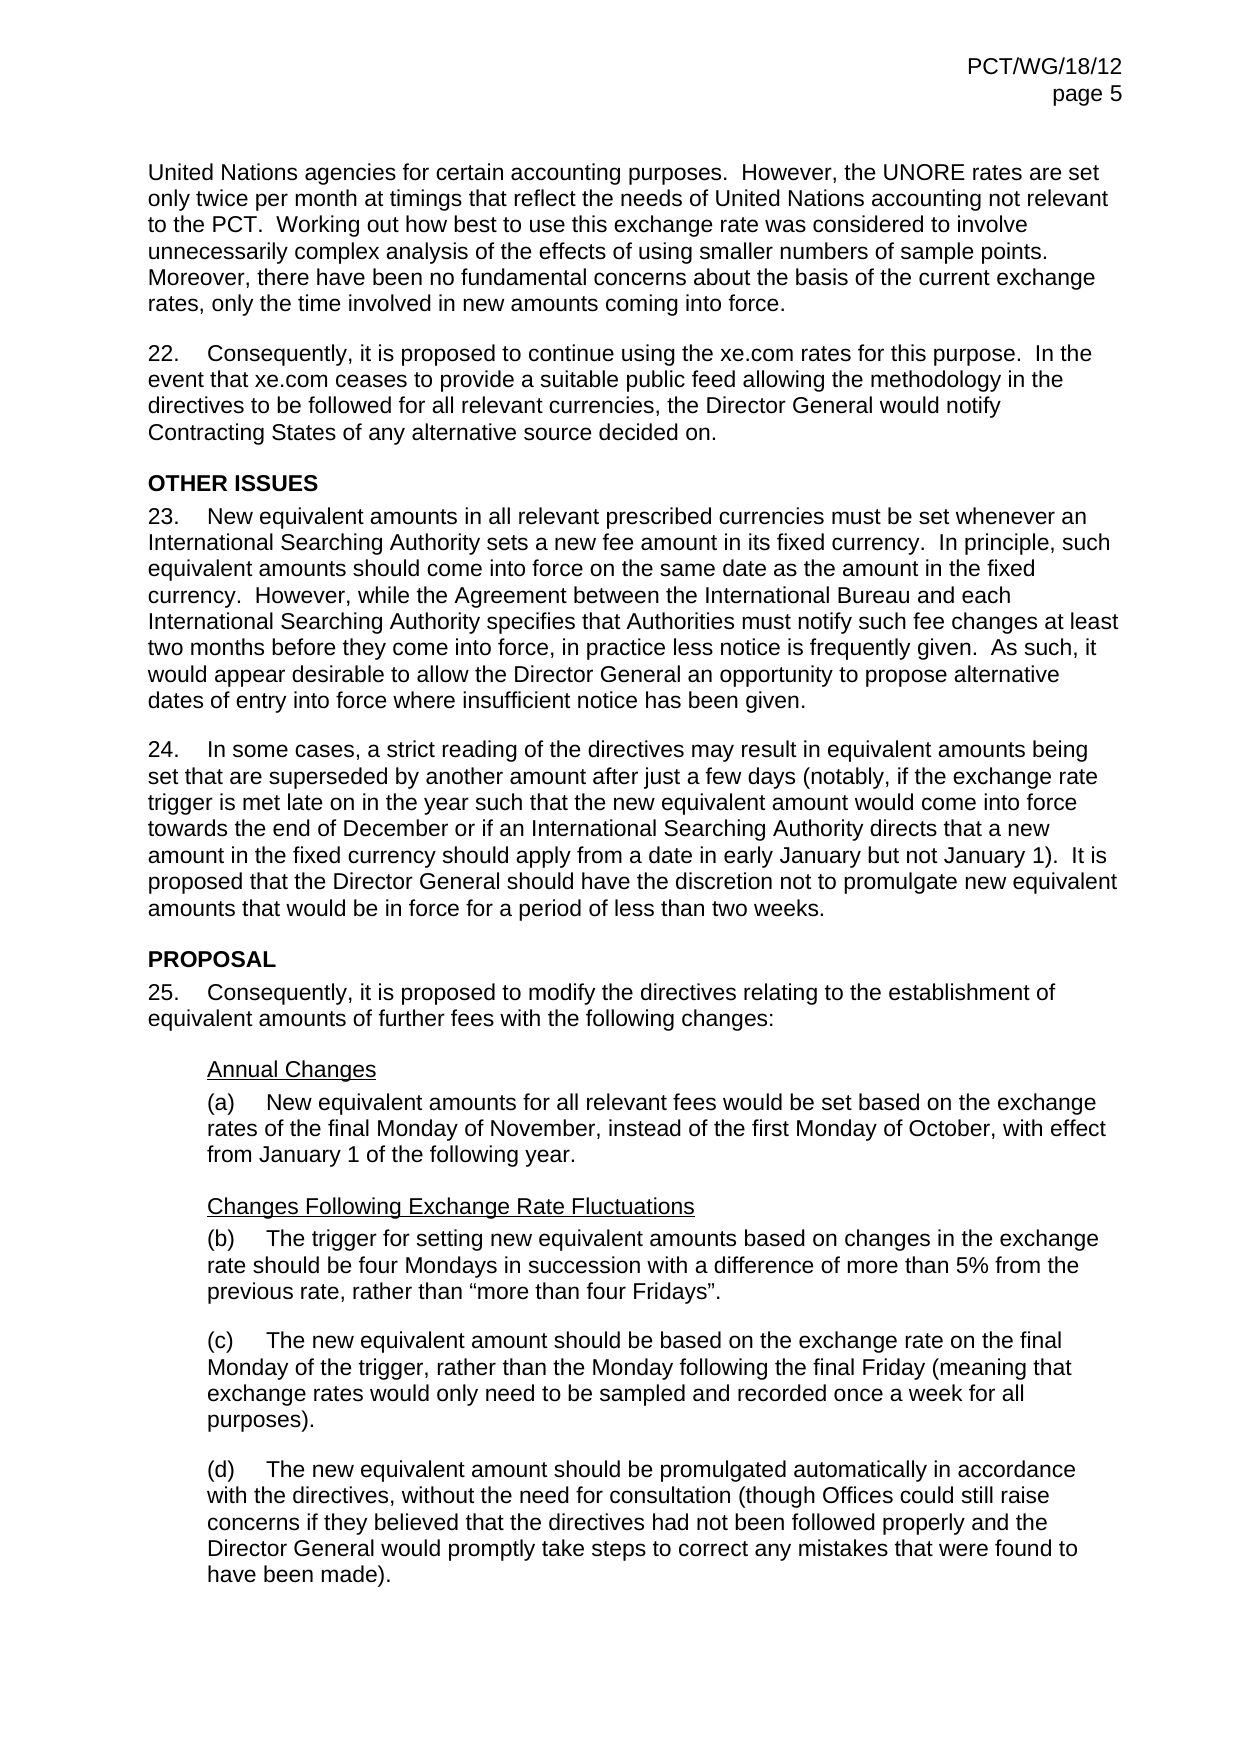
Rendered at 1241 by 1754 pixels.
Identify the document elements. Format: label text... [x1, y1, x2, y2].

text New equivalent amounts in all relevant prescribed currencies must be set whenever an International Searching Authority sets a new fee amount in its fixed currency. In principle, such equivalent amounts should come into force on the same date as the amount in the fixed currency. However, while the Agreement between the International Bureau and each International Searching Authority specifies that Authorities must notify such fee changes at least two months before they come into force, in practice less notice is frequently given. As such, it would appear desirable to allow the Director General an opportunity to propose alternative dates of entry into force where insufficient notice has been given. [148, 503, 1122, 713]
subtitle Annual Changes [207, 1056, 1122, 1082]
subtitle Other Issues [148, 470, 1122, 496]
text Consequently, it is proposed to modify the directives relating to the establishment of equivalent amounts of further fees with the following changes: [148, 978, 1122, 1031]
list New equivalent amounts for all relevant fees would be set based on the exchange rates of the final Monday of November, instead of the first Monday of October, with effect from January 1 of the following year. [207, 1089, 1122, 1168]
text In some cases, a strict reading of the directives may result in equivalent amounts being set that are superseded by another amount after just a few days (notably, if the exchange rate trigger is met late on in the year such that the new equivalent amount would come into force towards the end of December or if an International Searching Authority directs that a new amount in the fixed currency should apply from a date in early January but not January 1). It is proposed that the Director General should have the discretion not to promulgate new equivalent amounts that would be in force for a period of less than two weeks. [148, 736, 1122, 921]
text Consequently, it is proposed to continue using the xe.com rates for this purpose. In the event that xe.com ceases to provide a suitable public feed allowing the methodology in the directives to be followed for all relevant currencies, the Director General would notify Contracting States of any alternative source decided on. [148, 339, 1122, 445]
list The new equivalent amount should be promulgated automatically in accordance with the directives, without the need for consultation (though Offices could still raise concerns if they believed that the directives had not been followed properly and the Director General would promptly take steps to correct any mistakes that were found to have been made). [207, 1456, 1122, 1587]
list The new equivalent amount should be based on the exchange rate on the final Monday of the trigger, rather than the Monday following the final Friday (meaning that exchange rates would only need to be sampled and recorded once a week for all purposes). [207, 1327, 1122, 1433]
list The trigger for setting new equivalent amounts based on changes in the exchange rate should be four Mondays in succession with a difference of more than 5% from the previous rate, rather than “more than four Fridays”. [207, 1225, 1122, 1304]
subtitle Proposal [148, 946, 1122, 972]
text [148, 158, 1122, 317]
subtitle Changes Following Exchange Rate Fluctuations [207, 1193, 1122, 1219]
